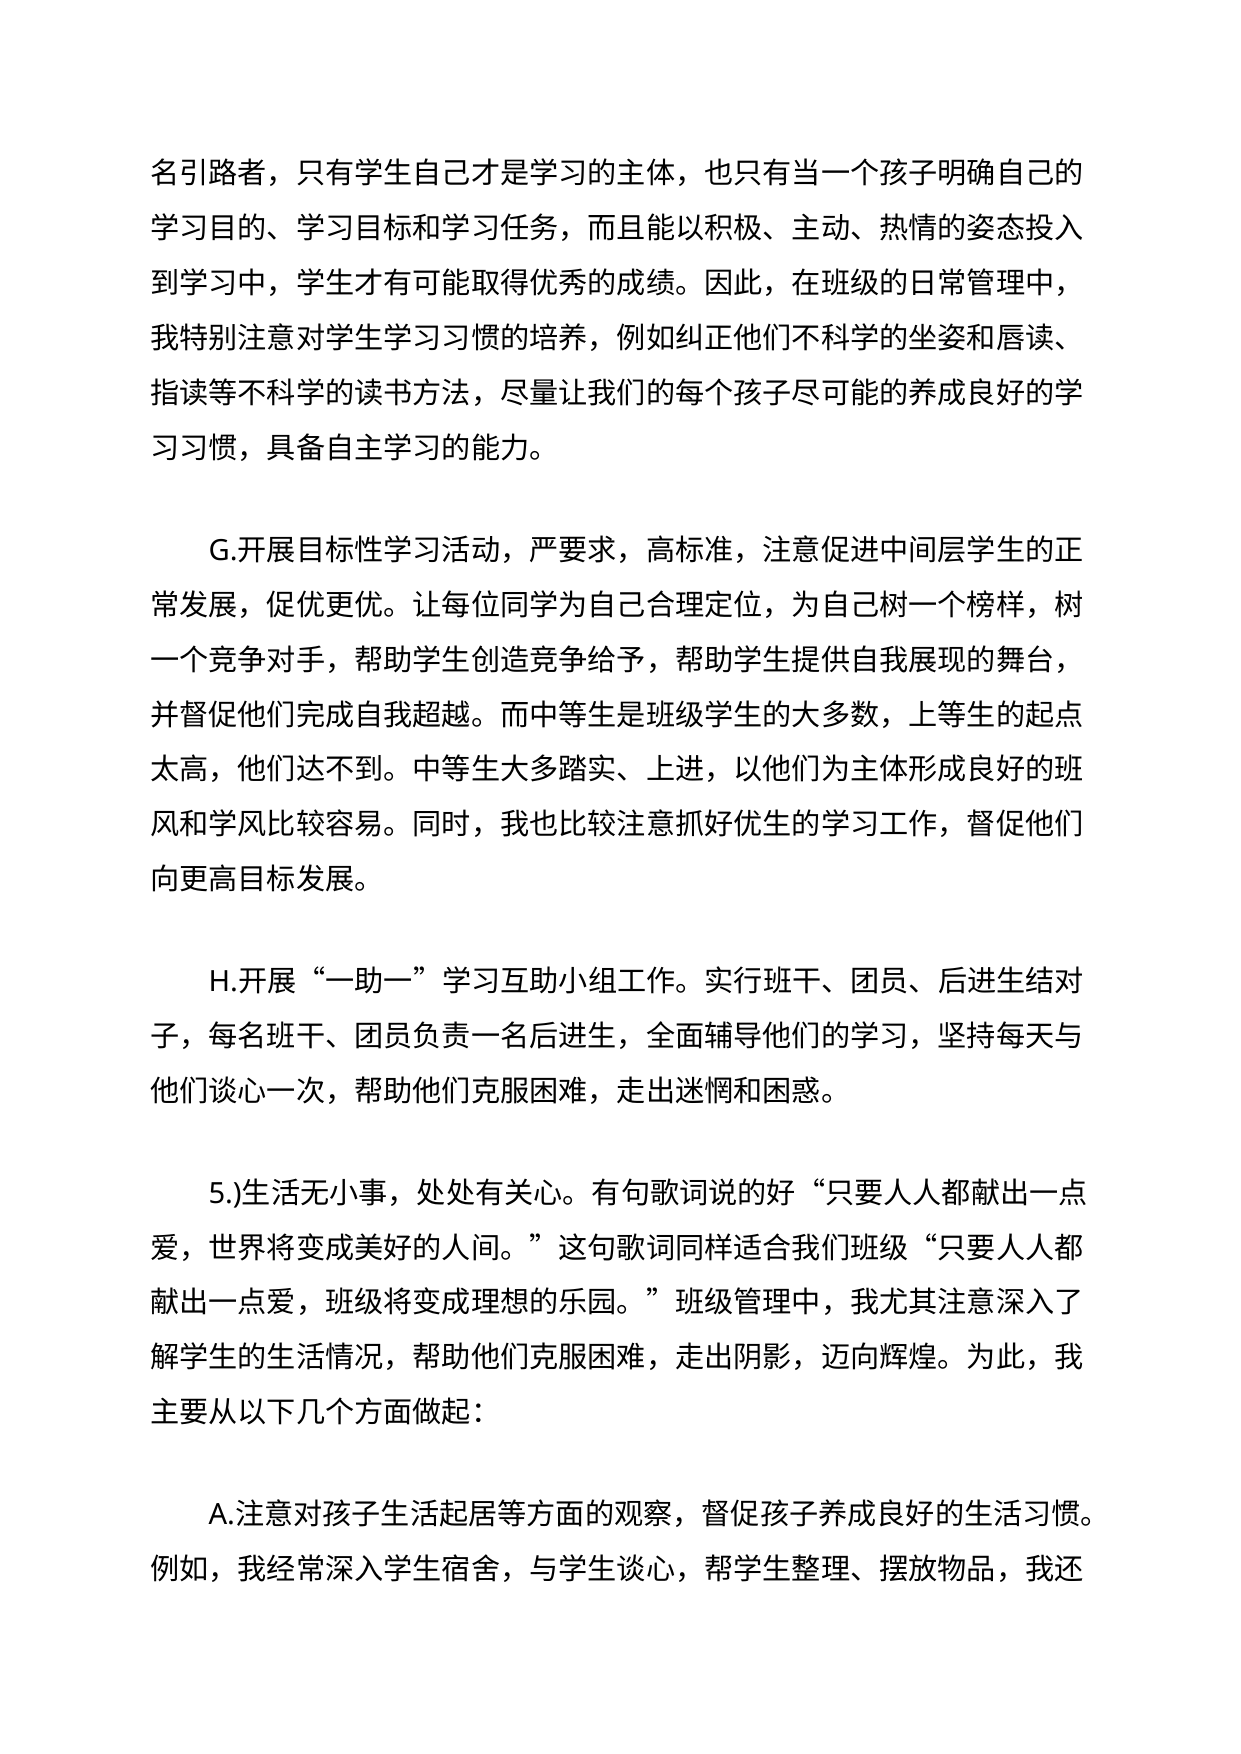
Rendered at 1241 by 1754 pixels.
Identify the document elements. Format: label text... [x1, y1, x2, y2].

text 5.)生活无小事，处处有关心。有句歌词说的好“只要人人都献出一点爱，世界将变成美好的人间。”这句歌词同样适合我们班级“只要人人都献出一点爱，班级将变成理想的乐园。”班级管理中，我尤其注意深入了解学生的生活情况，帮助他们克服困难，走出阴影，迈向辉煌。为此，我主要从以下几个方面做起： [150, 1169, 1090, 1431]
text G.开展目标性学习活动，严要求，高标准，注意促进中间层学生的正常发展，促优更优。让每位同学为自己合理定位，为自己树一个榜样，树一个竞争对手，帮助学生创造竞争给予，帮助学生提供自我展现的舞台，并督促他们完成自我超越。而中等生是班级学生的大多数，上等生的起点太高，他们达不到。中等生大多踏实、上进，以他们为主体形成良好的班风和学风比较容易。同时，我也比较注意抓好优生的学习工作，督促他们向更高目标发展。 [150, 526, 1090, 898]
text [150, 150, 1090, 467]
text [150, 1491, 1090, 1588]
text H.开展“一助一”学习互助小组工作。实行班干、团员、后进生结对子，每名班干、团员负责一名后进生，全面辅导他们的学习，坚持每天与他们谈心一次，帮助他们克服困难，走出迷惘和困惑。 [150, 957, 1090, 1110]
